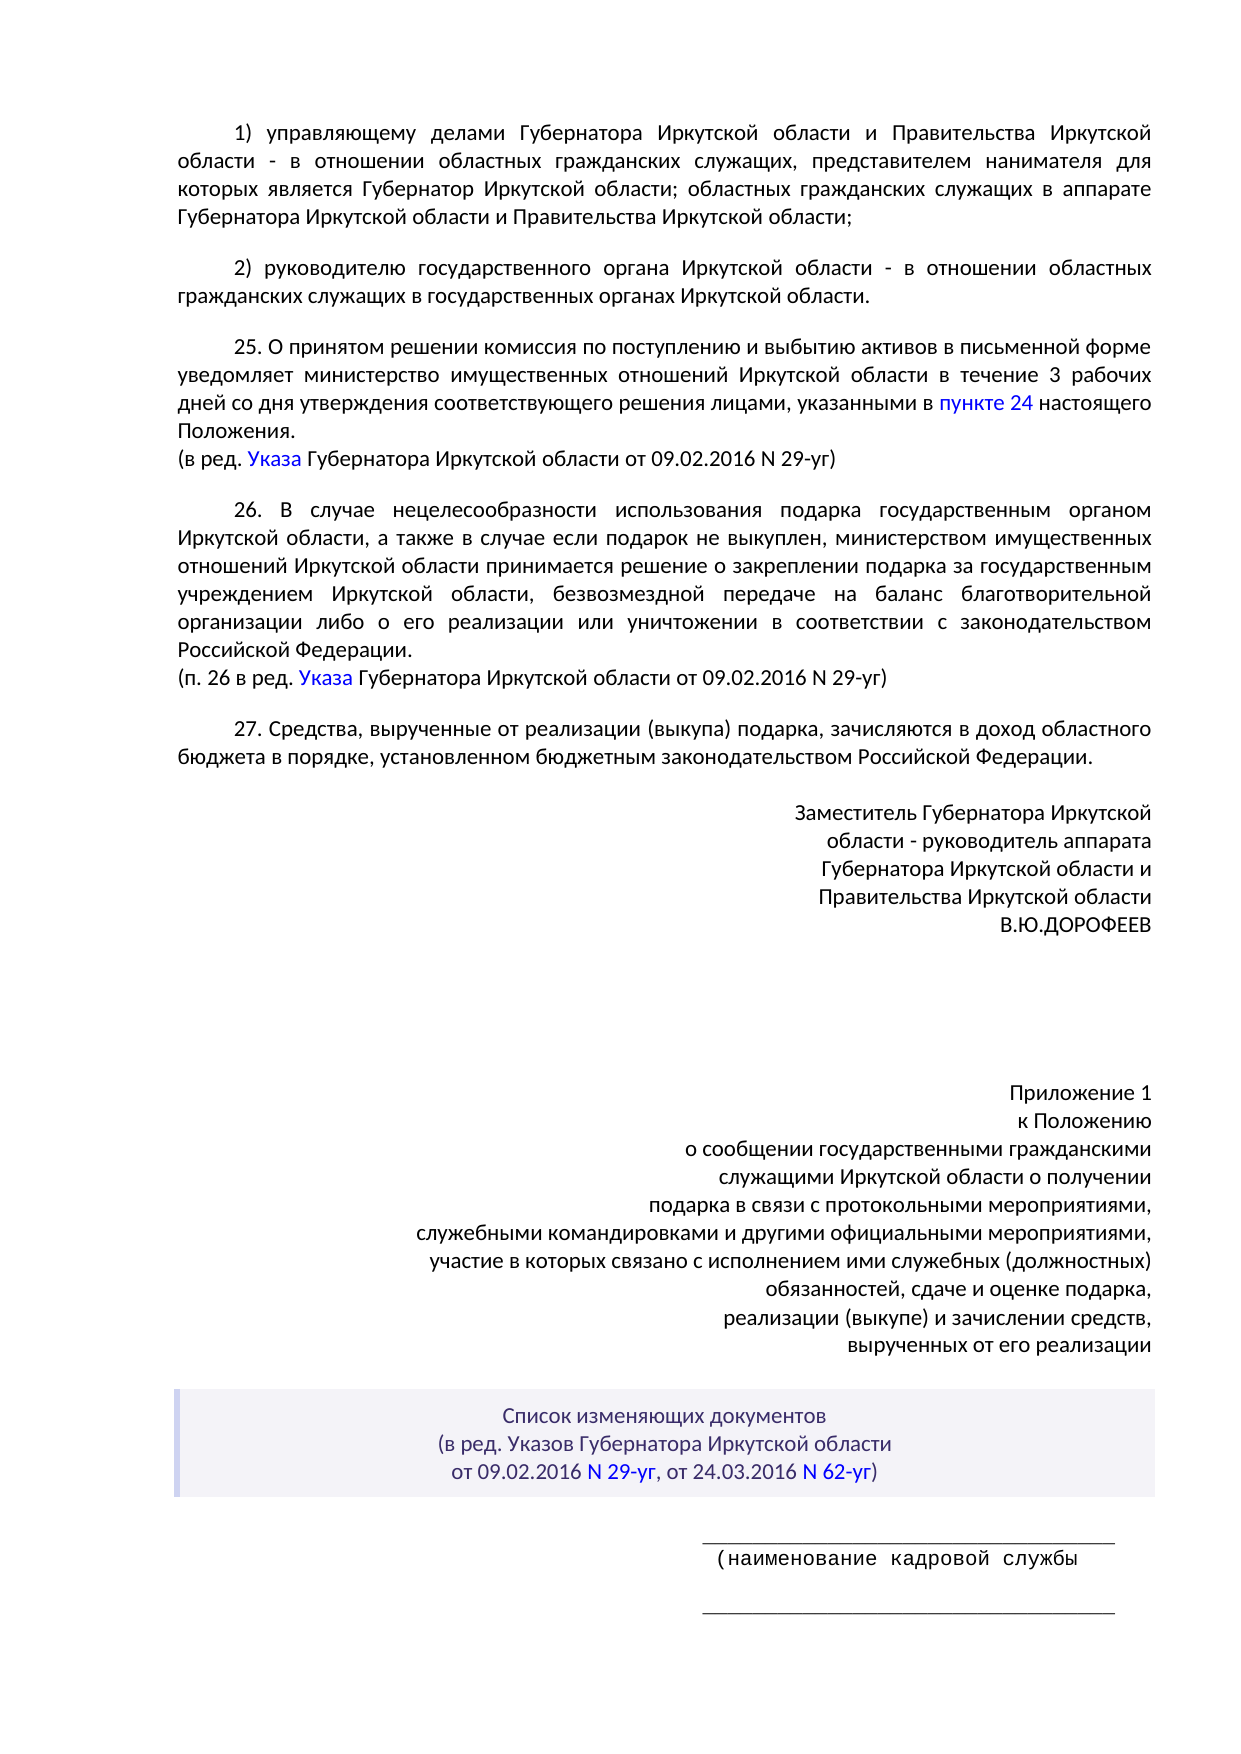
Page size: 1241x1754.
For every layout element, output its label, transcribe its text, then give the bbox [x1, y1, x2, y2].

text подарка в связи с протокольными мероприятиями, [177, 1191, 1152, 1218]
table_header Список изменяющих документов (в ред. Указов Губернатора Иркутской области от 09.02.2016 N 29-уг, от 24.03.2016 N 62-уг) [180, 1389, 1149, 1497]
text 1) управляющему делами Губернатора Иркутской области и Правительства Иркутской области - в отношении областных гражданских служащих, представителем нанимателя для которых является Губернатор Иркутской области; областных гражданских служащих в аппарате Губернатора Иркутской области и Правительства Иркутской области; [177, 118, 1152, 230]
text 26. В случае нецелесообразности использования подарка государственным органом Иркутской области, а также в случае если подарок не выкуплен, министерством имущественных отношений Иркутской области принимается решение о закреплении подарка за государственным учреждением Иркутской области, безвозмездной передаче на баланс благотворительной организации либо о его реализации или уничтожении в соответствии с законодательством Российской Федерации. [177, 495, 1152, 663]
text к Положению [177, 1106, 1152, 1134]
text Заместитель Губернатора Иркутской [177, 798, 1152, 826]
text вырученных от его реализации [177, 1331, 1152, 1359]
text Губернатора Иркутской области и [177, 854, 1152, 882]
text участие в которых связано с исполнением ими служебных (должностных) [177, 1247, 1152, 1274]
text области - руководитель аппарата [177, 826, 1152, 854]
text обязанностей, сдаче и оценке подарка, [177, 1274, 1152, 1303]
text (п. 26 в ред. Указа Губернатора Иркутской области от 09.02.2016 N 29-уг) [177, 663, 1152, 691]
text о сообщении государственными гражданскими [177, 1134, 1152, 1162]
text служебными командировками и другими официальными мероприятиями, [177, 1218, 1152, 1247]
text (в ред. Указа Губернатора Иркутской области от 09.02.2016 N 29-уг) [177, 444, 1152, 472]
text служащими Иркутской области о получении [177, 1162, 1152, 1191]
text 25. О принятом решении комиссия по поступлению и выбытию активов в письменной форме уведомляет министерство имущественных отношений Иркутской области в течение 3 рабочих дней со дня утверждения соответствующего решения лицами, указанными в пункте 24 настоящего Положения. [177, 332, 1152, 444]
text (наименование кадровой службы [177, 1548, 1152, 1572]
text В.Ю.ДОРОФЕЕВ [177, 910, 1152, 938]
text Правительства Иркутской области [177, 882, 1152, 910]
text Приложение 1 [177, 1078, 1152, 1106]
text 27. Средства, вырученные от реализации (выкупа) подарка, зачисляются в доход областного бюджета в порядке, установленном бюджетным законодательством Российской Федерации. [177, 714, 1152, 770]
text _________________________________ [177, 1524, 1152, 1548]
text реализации (выкупе) и зачислении средств, [177, 1303, 1152, 1331]
text _________________________________ [177, 1596, 1152, 1619]
text 2) руководителю государственного органа Иркутской области - в отношении областных гражданских служащих в государственных органах Иркутской области. [177, 253, 1152, 309]
